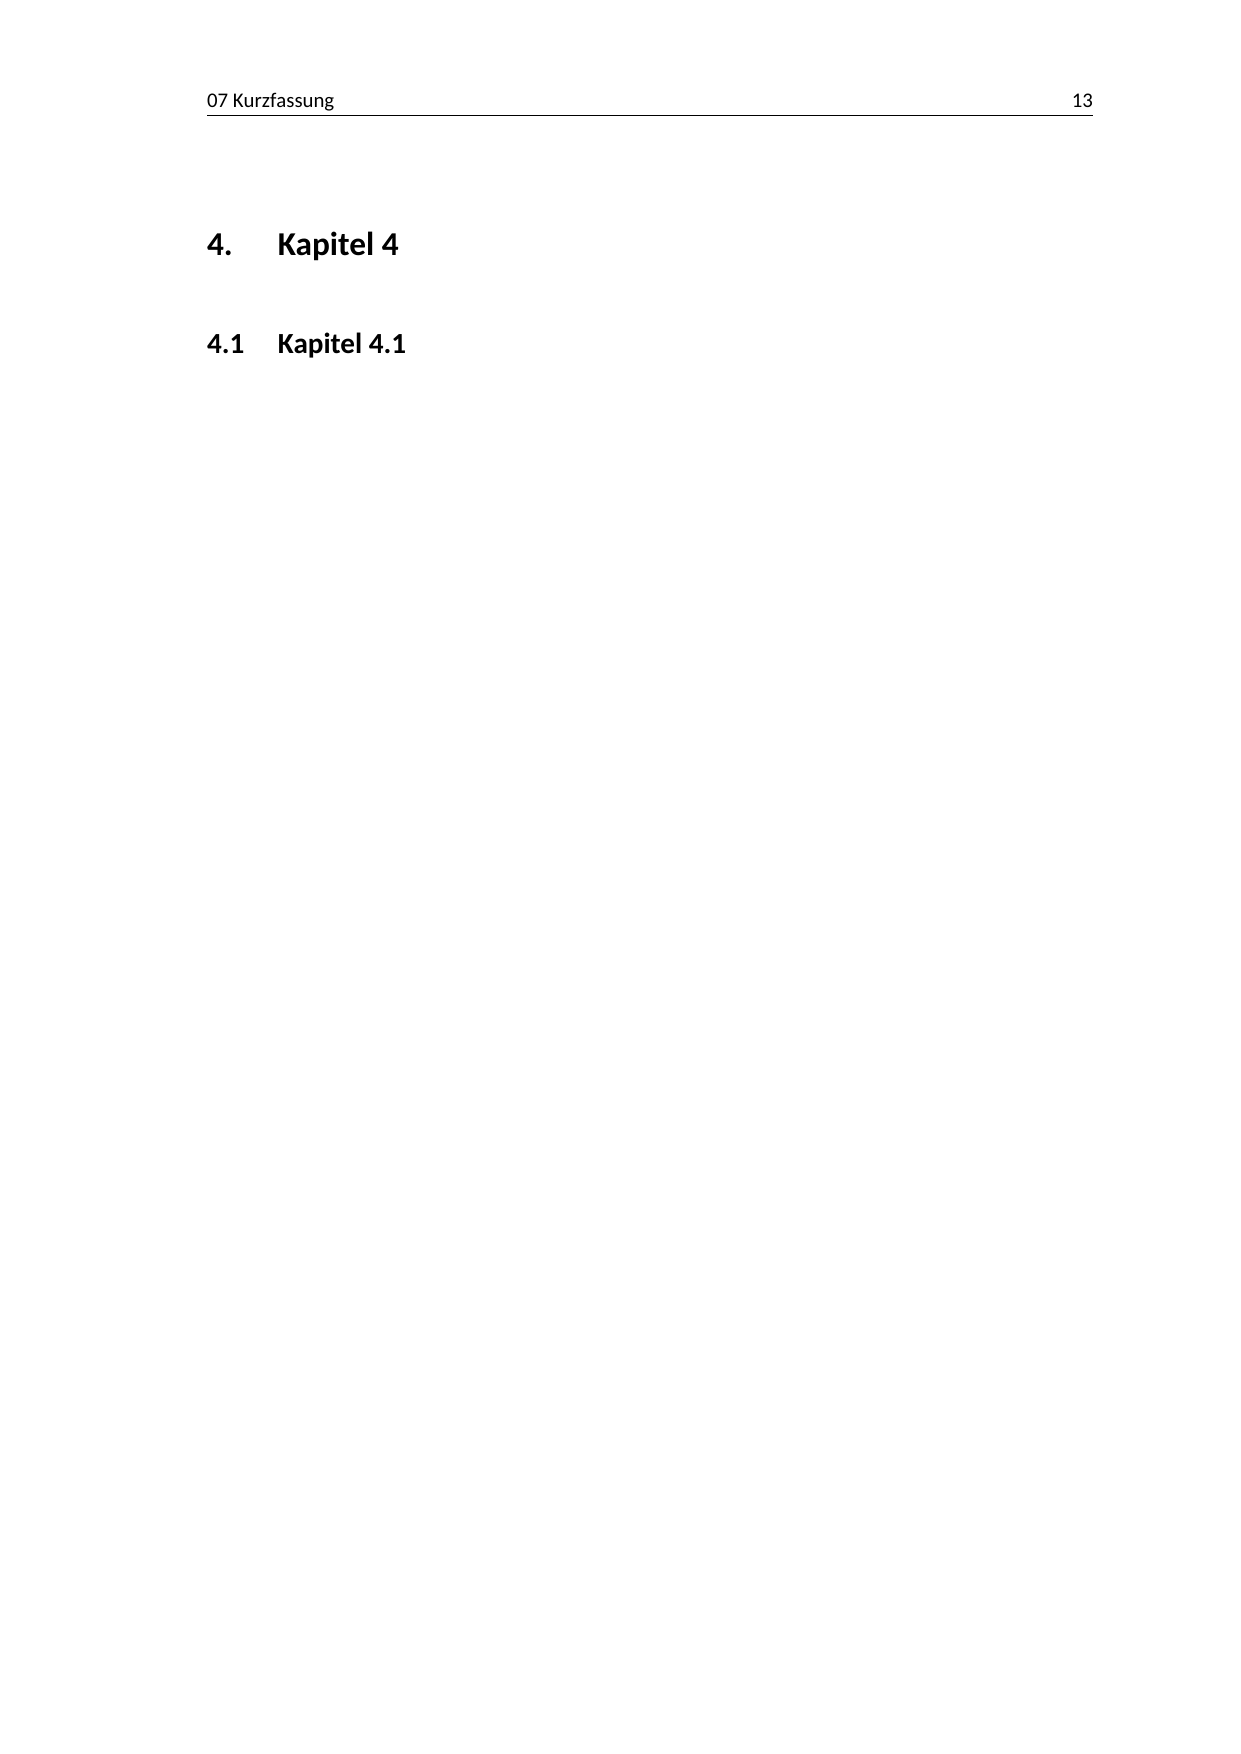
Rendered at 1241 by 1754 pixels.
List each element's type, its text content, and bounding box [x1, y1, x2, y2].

subtitle Kapitel 4 [207, 223, 1093, 263]
subtitle Kapitel 4.1 [207, 326, 1093, 361]
